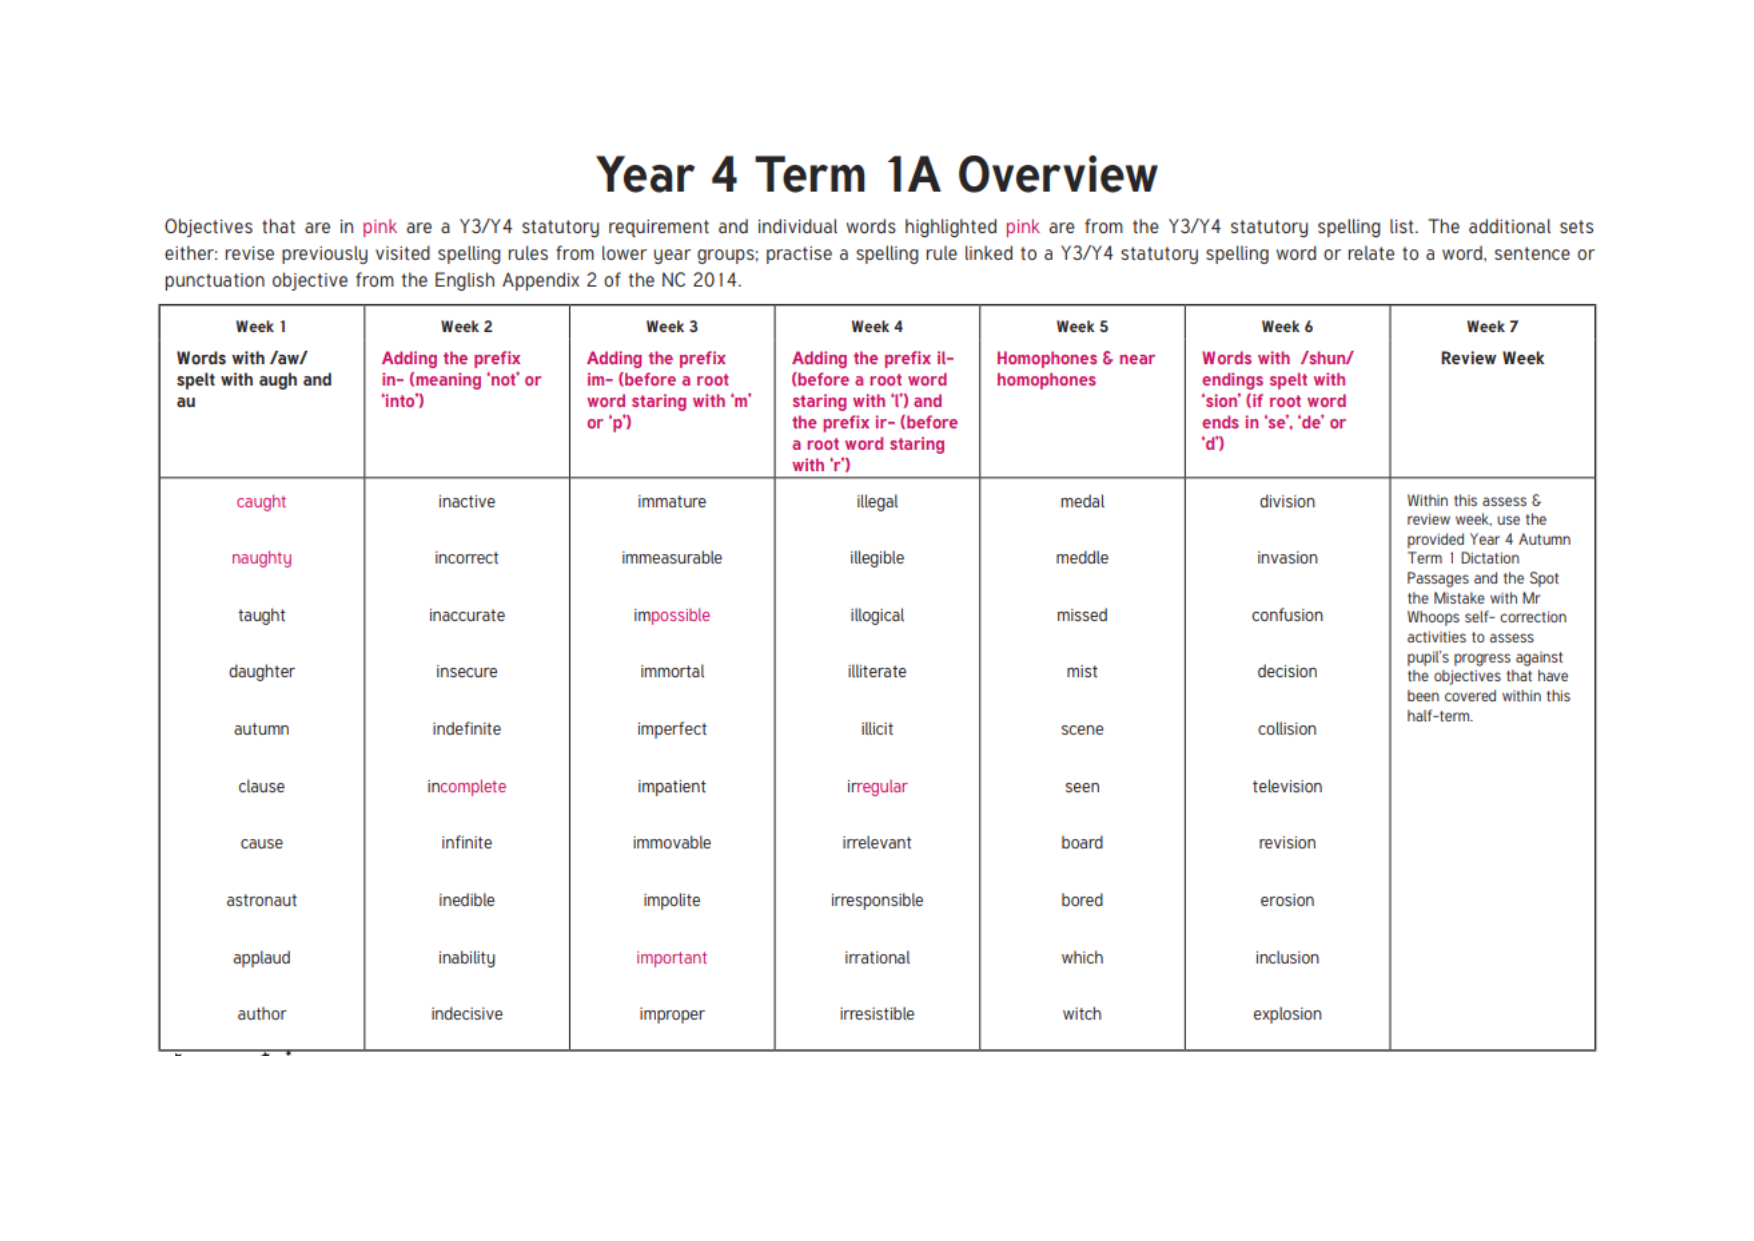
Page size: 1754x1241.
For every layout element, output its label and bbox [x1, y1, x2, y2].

picture [150, 150, 1604, 1056]
